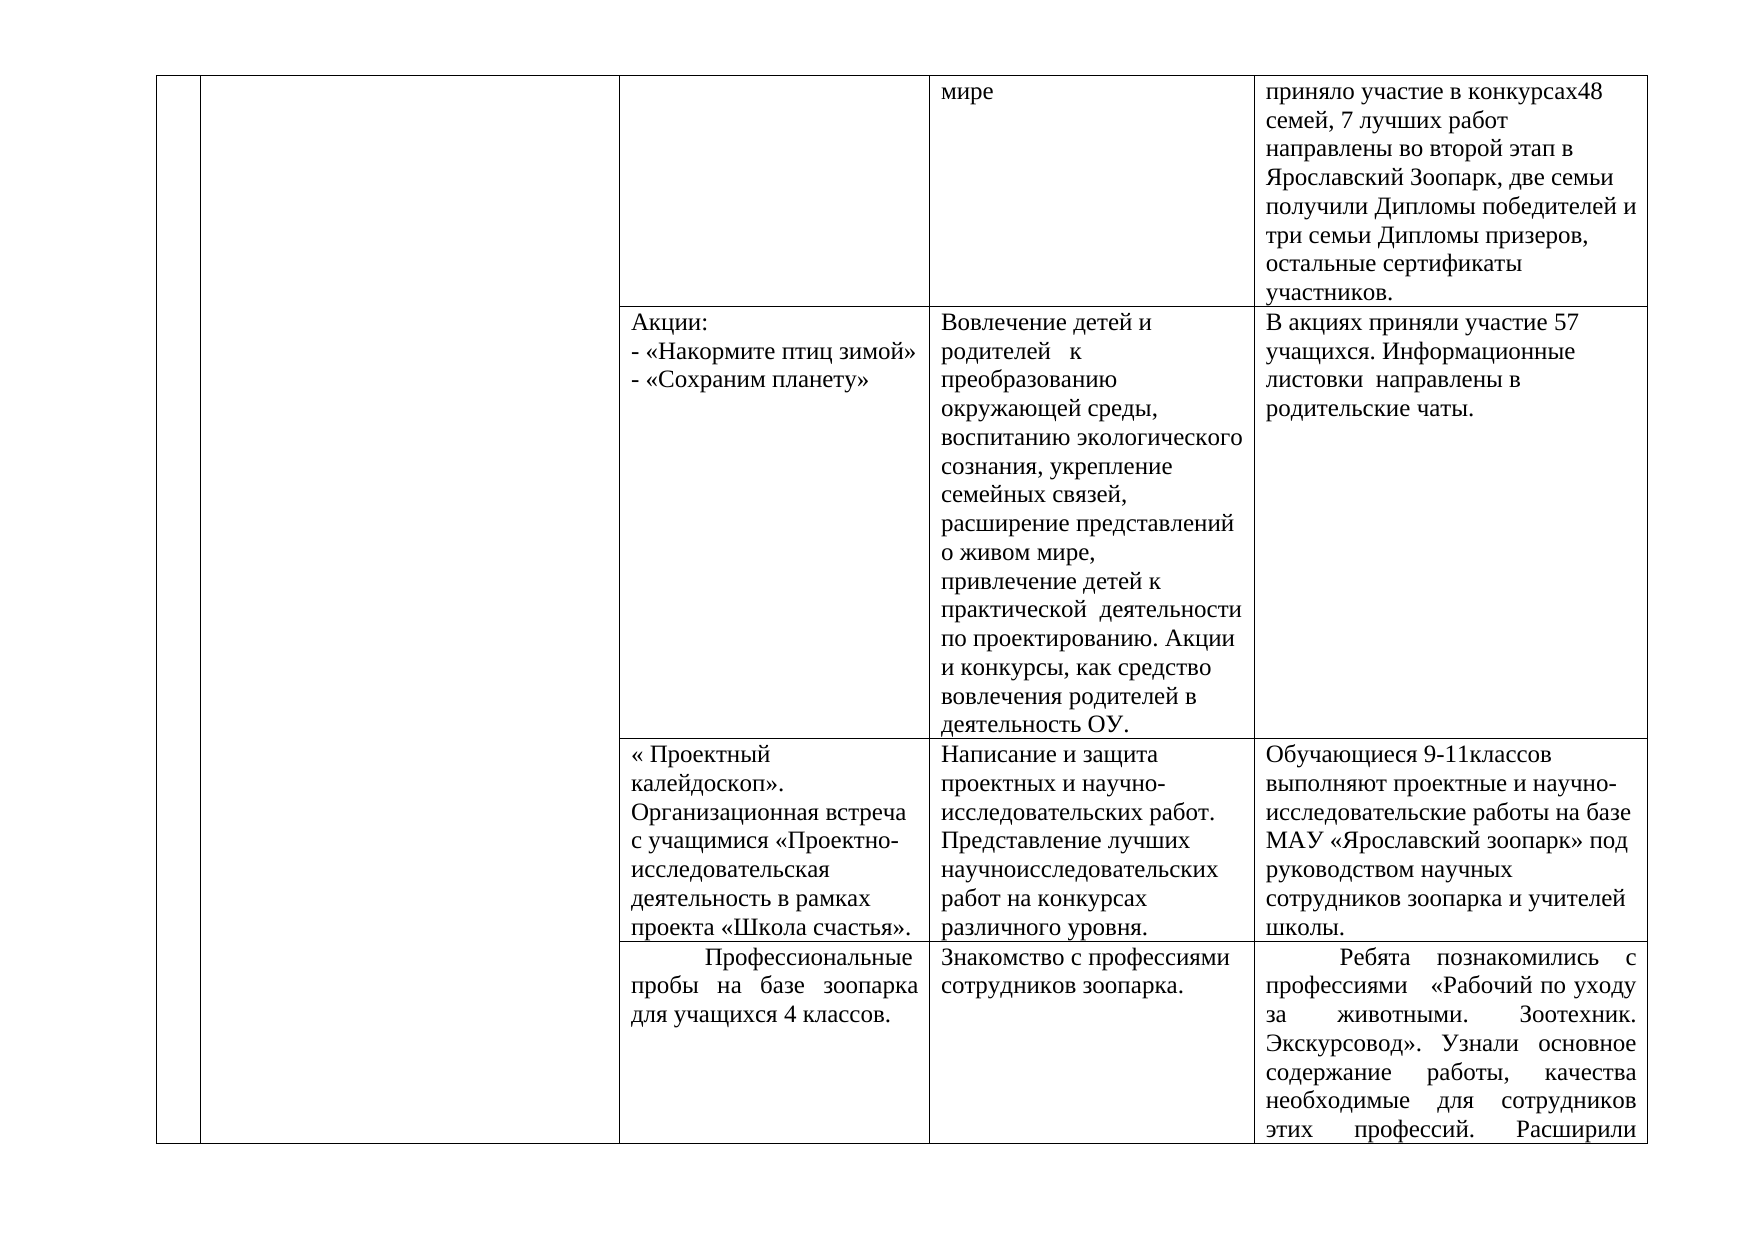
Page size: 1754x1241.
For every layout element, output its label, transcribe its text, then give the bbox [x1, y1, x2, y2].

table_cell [930, 942, 1254, 1143]
table_cell Вовлечение детей и родителей к преобразованию окружающей среды, воспитанию экологического сознания, укрепление семейных связей, расширение представлений о живом мире, привлечение детей к практической деятельности по проектированию. Акции и конкурсы, как средство вовлечения родителей в деятельность ОУ. [930, 307, 1254, 738]
table_cell Написание и защита проектных и научно- исследовательских работ. Представление лучших научноисследовательских работ на конкурсах различного уровня. [930, 739, 1254, 941]
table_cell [1255, 942, 1647, 1143]
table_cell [620, 76, 929, 306]
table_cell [1255, 76, 1647, 306]
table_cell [930, 76, 1254, 306]
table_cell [620, 942, 929, 1143]
table_cell В акциях приняли участие 57 учащихся. Информационные листовки направлены в родительские чаты. [1255, 307, 1647, 738]
table_cell Обучающиеся 9-11классов выполняют проектные и научно-исследовательские работы на базе МАУ «Ярославский зоопарк» под руководством научных сотрудников зоопарка и учителей школы. [1255, 739, 1647, 941]
table_cell Акции: - «Накормите птиц зимой» - «Сохраним планету» [620, 307, 929, 738]
table_cell « Проектный калейдоскоп». Организационная встреча с учащимися «Проектно-исследовательская деятельность в рамках проекта «Школа счастья». [620, 739, 929, 941]
